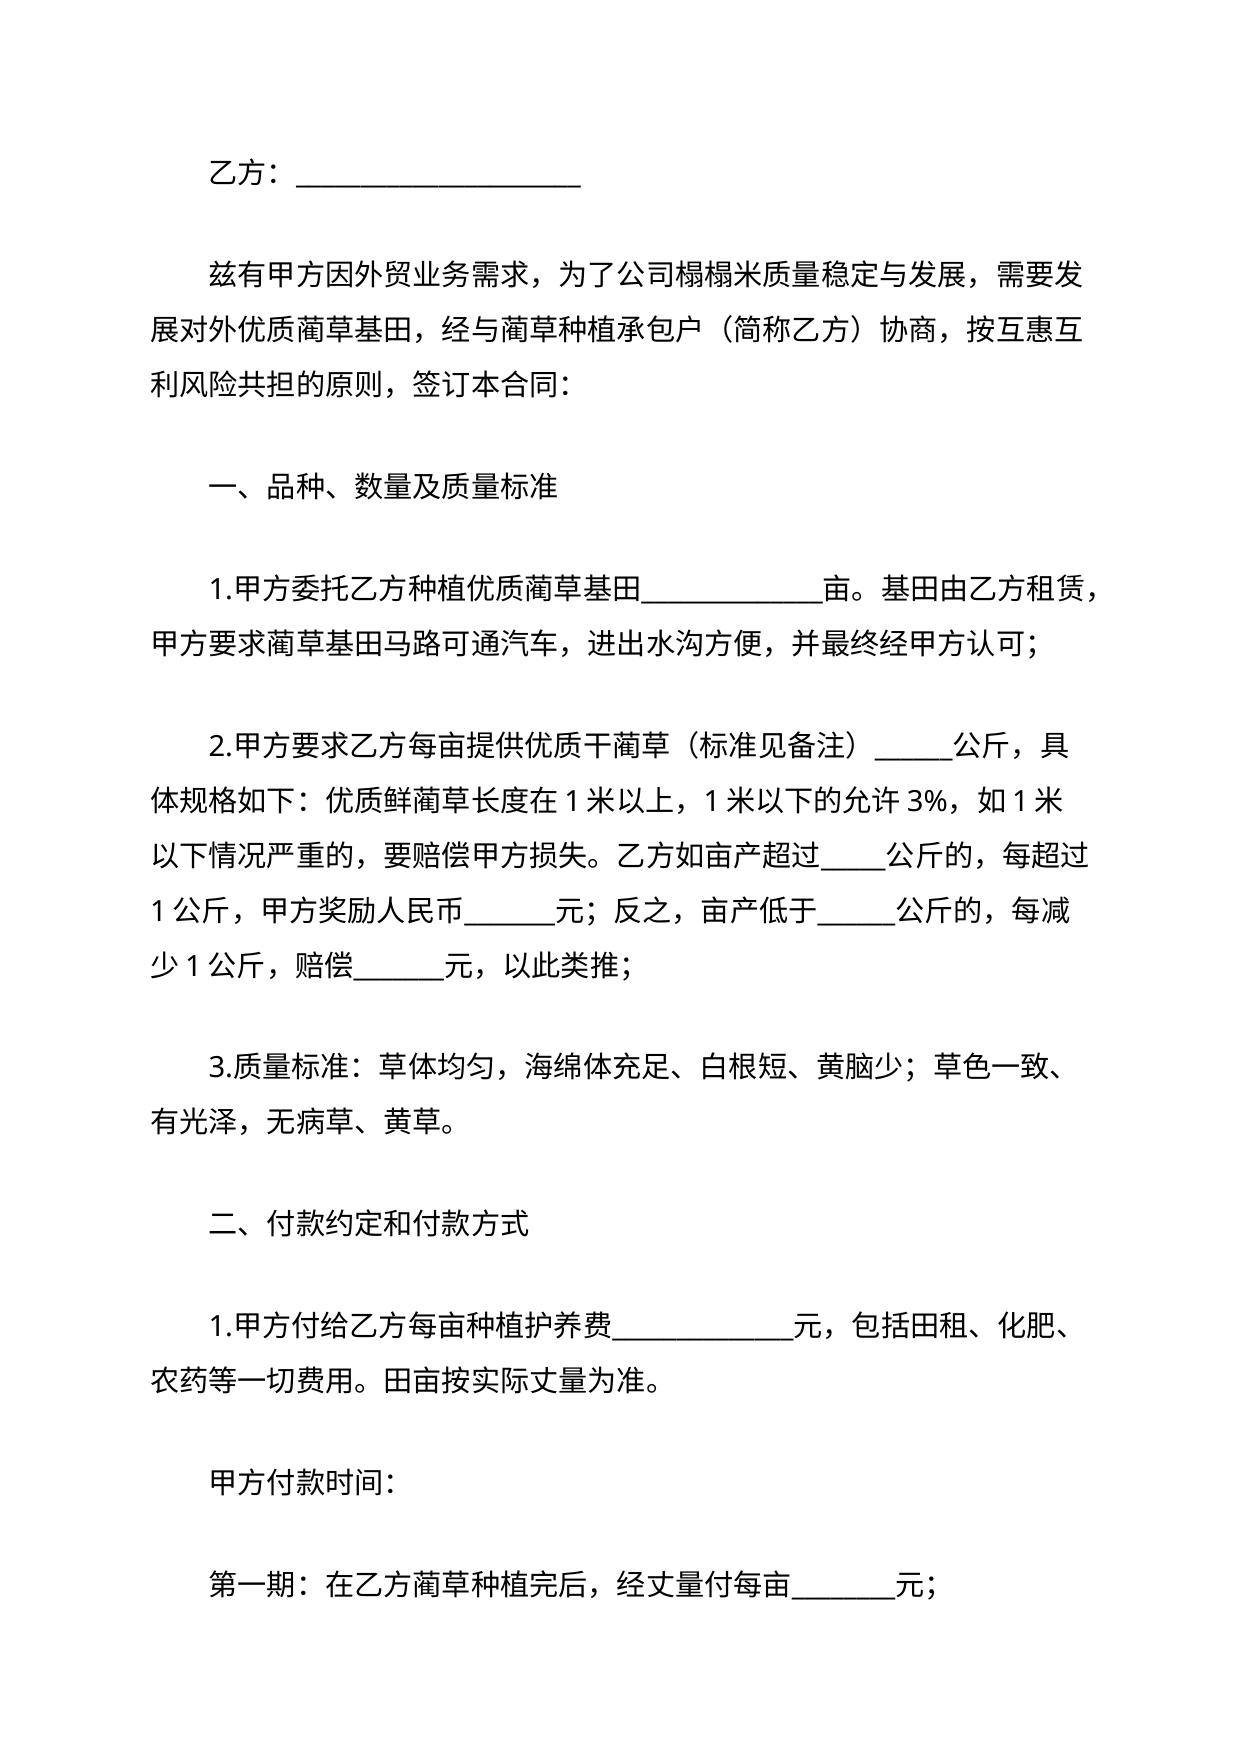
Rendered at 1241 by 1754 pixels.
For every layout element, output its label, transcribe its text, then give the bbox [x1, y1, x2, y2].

text 甲方付款时间： [150, 1459, 1090, 1502]
text 2.甲方要求乙方每亩提供优质干蔺草（标准见备注）______公斤，具体规格如下：优质鲜蔺草长度在1米以上，1米以下的允许3%，如1米以下情况严重的，要赔偿甲方损失。乙方如亩产超过_____公斤的，每超过1公斤，甲方奖励人民币_______元；反之，亩产低于______公斤的，每减少1公斤，赔偿_______元，以此类推； [150, 722, 1090, 984]
text 兹有甲方因外贸业务需求，为了公司榻榻米质量稳定与发展，需要发展对外优质蔺草基田，经与蔺草种植承包户（简称乙方）协商，按互惠互利风险共担的原则，签订本合同： [150, 252, 1090, 404]
text 1.甲方付给乙方每亩种植护养费______________元，包括田租、化肥、农药等一切费用。田亩按实际丈量为准。 [150, 1303, 1090, 1400]
text 乙方：______________________ [150, 150, 1090, 192]
text 一、品种、数量及质量标准 [150, 463, 1090, 506]
text 3.质量标准：草体均匀，海绵体充足、白根短、黄脑少；草色一致、有光泽，无病草、黄草。 [150, 1044, 1090, 1141]
text 1.甲方委托乙方种植优质蔺草基田______________亩。基田由乙方租赁，甲方要求蔺草基田马路可通汽车，进出水沟方便，并最终经甲方认可； [150, 565, 1090, 663]
text 二、付款约定和付款方式 [150, 1201, 1090, 1243]
text 第一期：在乙方蔺草种植完后，经丈量付每亩________元； [150, 1561, 1090, 1603]
